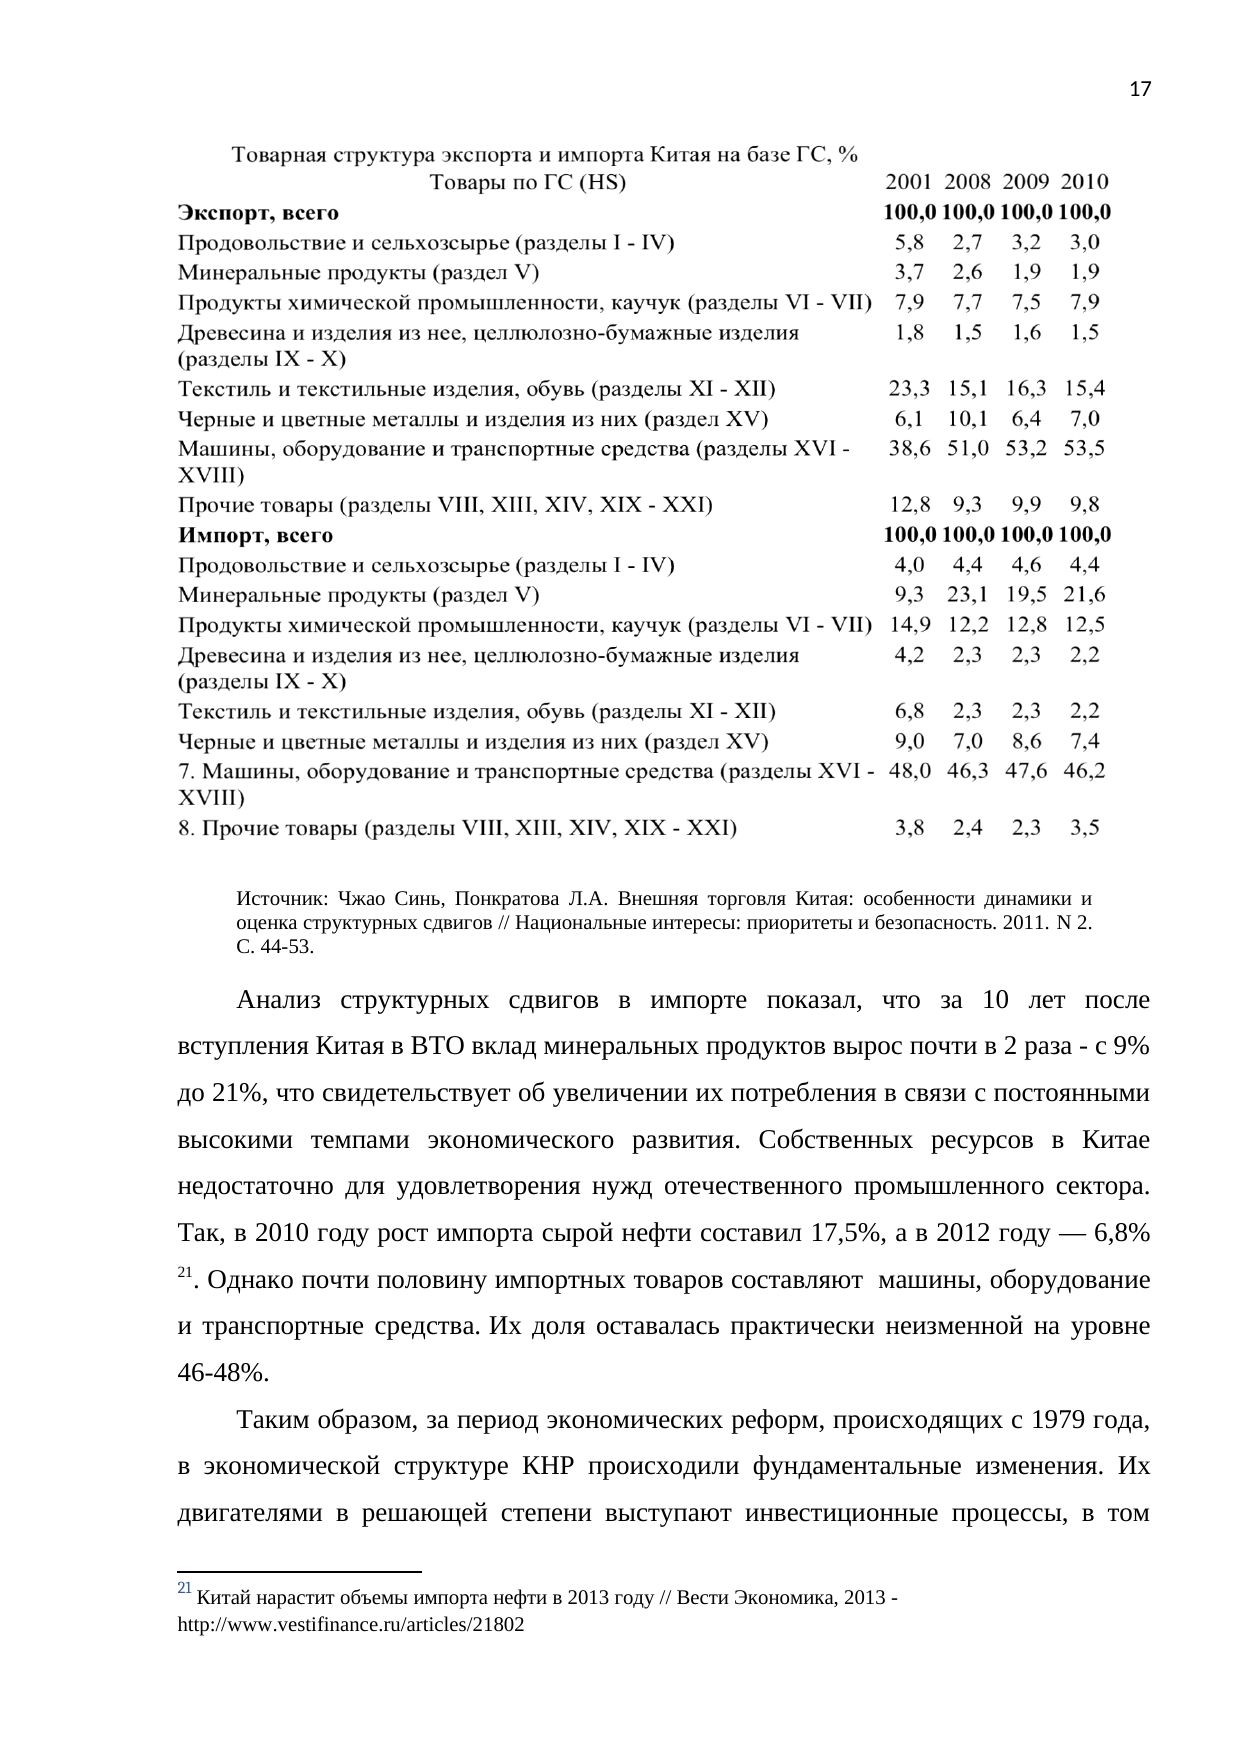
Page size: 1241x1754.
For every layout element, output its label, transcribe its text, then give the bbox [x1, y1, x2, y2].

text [177, 1403, 1152, 1527]
picture [147, 129, 1140, 858]
text Источник: Чжао Синь, Понкратова Л.А. Внешняя торговля Китая: особенности динамики и оценка структурных сдвигов // Национальные интересы: приоритеты и безопасность. 2011. N 2. С. 44-53. [236, 886, 1093, 958]
text Анализ структурных сдвигов в импорте показал, что за 10 лет после вступления Китая в ВТО вклад минеральных продуктов вырос почти в 2 раза - с 9% до 21%, что свидетельствует об увеличении их потребления в связи с постоянными высокими темпами экономического развития. Собственных ресурсов в Китае недостаточно для удовлетворения нужд отечественного промышленного сектора. Так, в 2010 году рост импорта сырой нефти составил 17,5%, а в 2012 году — 6,8% . Однако почти половину импортных товаров составляют машины, оборудование и транспортные средства. Их доля оставалась практически неизменной на уровне 46-48%. [177, 983, 1152, 1387]
